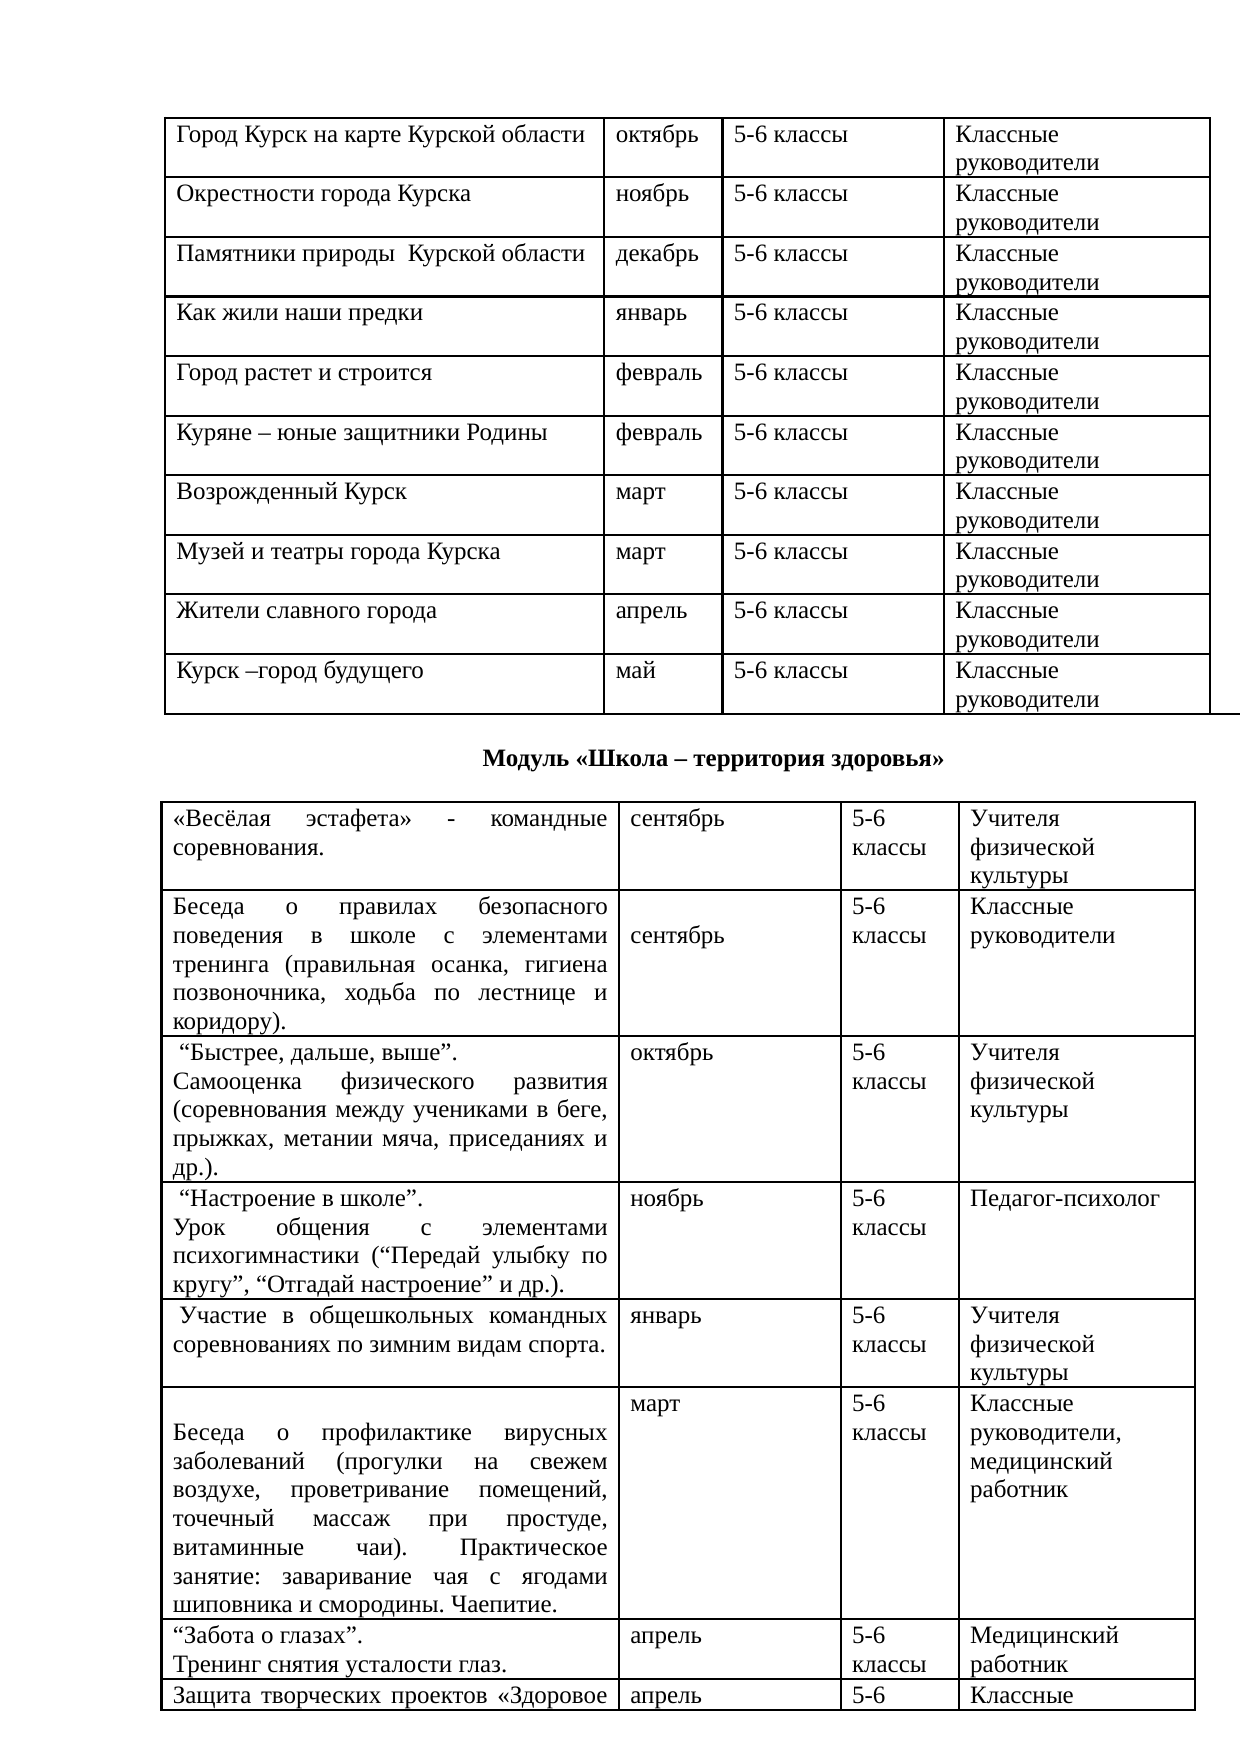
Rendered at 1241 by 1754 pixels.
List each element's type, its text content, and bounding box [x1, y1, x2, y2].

table_cell Участие в общешкольных командных соревнованиях по зимним видам спорта. [163, 1300, 618, 1386]
table_cell Беседа о правилах безопасного поведения в школе с элементами тренинга (правильная осанка, гигиена позвоночника, ходьба по лестнице и коридору). [163, 891, 618, 1035]
table_cell Классные руководители [945, 476, 1209, 534]
table_cell 5-6 классы [842, 1680, 958, 1709]
table_cell сентябрь [620, 891, 840, 1035]
table_cell ноябрь [605, 178, 721, 236]
table_cell “Забота о глазах”. Тренинг снятия усталости глаз. [163, 1620, 618, 1678]
table_header «Весёлая эстафета» - командные соревнования. [163, 803, 618, 889]
table_cell 5-6 классы [724, 417, 943, 474]
table_cell “Настроение в школе”. Урок общения с элементами психогимнастики (“Передай улыбку по кругу”, “Отгадай настроение” и др.). [163, 1183, 618, 1298]
table_cell январь [620, 1300, 840, 1386]
table_cell Классные руководители [945, 595, 1209, 653]
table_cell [945, 119, 1209, 176]
table_cell Возрожденный Курск [166, 476, 603, 534]
table_cell Классные руководители [945, 298, 1209, 355]
table_header 5-6 классы [842, 803, 958, 889]
table_cell февраль [605, 357, 721, 414]
table_cell 5-6 классы [724, 178, 943, 236]
table_cell январь [605, 298, 721, 355]
table_cell октябрь [620, 1037, 840, 1181]
table_cell 5-6 классы [842, 1183, 958, 1298]
table_cell Город растет и строится [166, 357, 603, 414]
table_cell Классные руководители [945, 178, 1209, 236]
table_cell март [620, 1388, 840, 1618]
table_cell 5-6 классы [724, 595, 943, 653]
table_cell Классные руководители [945, 357, 1209, 414]
table_cell Учителя физической культуры [960, 1300, 1194, 1386]
table_cell 5-6 классы [842, 1300, 958, 1386]
table_cell 5-6 классы [842, 1620, 958, 1678]
table_cell 5-6 классы [724, 476, 943, 534]
table_cell 5-6 классы [724, 357, 943, 414]
table_cell Классные руководители [960, 891, 1194, 1035]
table_cell май [605, 655, 721, 712]
table_cell декабрь [605, 238, 721, 295]
table_header сентябрь [620, 803, 840, 889]
table_cell февраль [605, 417, 721, 474]
table_header Учителя физической культуры [960, 803, 1194, 889]
table_cell “Быстрее, дальше, выше”. Самооценка физического развития (соревнования между учениками в беге, прыжках, метании мяча, приседаниях и др.). [163, 1037, 618, 1181]
table_cell апрель [620, 1680, 840, 1709]
table_cell 5-6 классы [724, 536, 943, 593]
table_cell 5-6 классы [842, 1037, 958, 1181]
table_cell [960, 1680, 1194, 1709]
table_cell октябрь [605, 119, 721, 176]
table_cell Учителя физической культуры [960, 1037, 1194, 1181]
table_cell Классные руководители [945, 655, 1209, 712]
table_cell Классные руководители [945, 536, 1209, 593]
table_cell Памятники природы Курской области [166, 238, 603, 295]
table_cell март [605, 536, 721, 593]
table_cell Город Курск на карте Курской области [166, 119, 603, 176]
table_cell Классные руководители [945, 238, 1209, 295]
table_cell Курск –город будущего [166, 655, 603, 712]
table_cell Медицинский работник [960, 1620, 1194, 1678]
table_cell Модуль «Школа – территория здоровья» [165, 715, 1240, 772]
table_cell апрель [605, 595, 721, 653]
table_cell март [605, 476, 721, 534]
table_cell Окрестности города Курска [166, 178, 603, 236]
table_cell 5-6 классы [724, 119, 943, 176]
table_cell 5-6 классы [724, 655, 943, 712]
table_cell 5-6 классы [842, 891, 958, 1035]
table_cell Музей и театры города Курска [166, 536, 603, 593]
table_cell апрель [620, 1620, 840, 1678]
table_cell Как жили наши предки [166, 298, 603, 355]
table_cell 5-6 классы [724, 298, 943, 355]
table_cell Жители славного города [166, 595, 603, 653]
table_cell 5-6 классы [724, 238, 943, 295]
table_cell Классные руководители [945, 417, 1209, 474]
table_cell Беседа о профилактике вирусных заболеваний (прогулки на свежем воздухе, проветривание помещений, точечный массаж при простуде, витаминные чаи). Практическое занятие: заваривание чая с ягодами шиповника и смородины. Чаепитие. [163, 1388, 618, 1618]
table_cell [163, 1680, 618, 1709]
table_cell ноябрь [620, 1183, 840, 1298]
table_cell Педагог-психолог [960, 1183, 1194, 1298]
table_cell Куряне – юные защитники Родины [166, 417, 603, 474]
table_cell 5-6 классы [842, 1388, 958, 1618]
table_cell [960, 1388, 1194, 1618]
